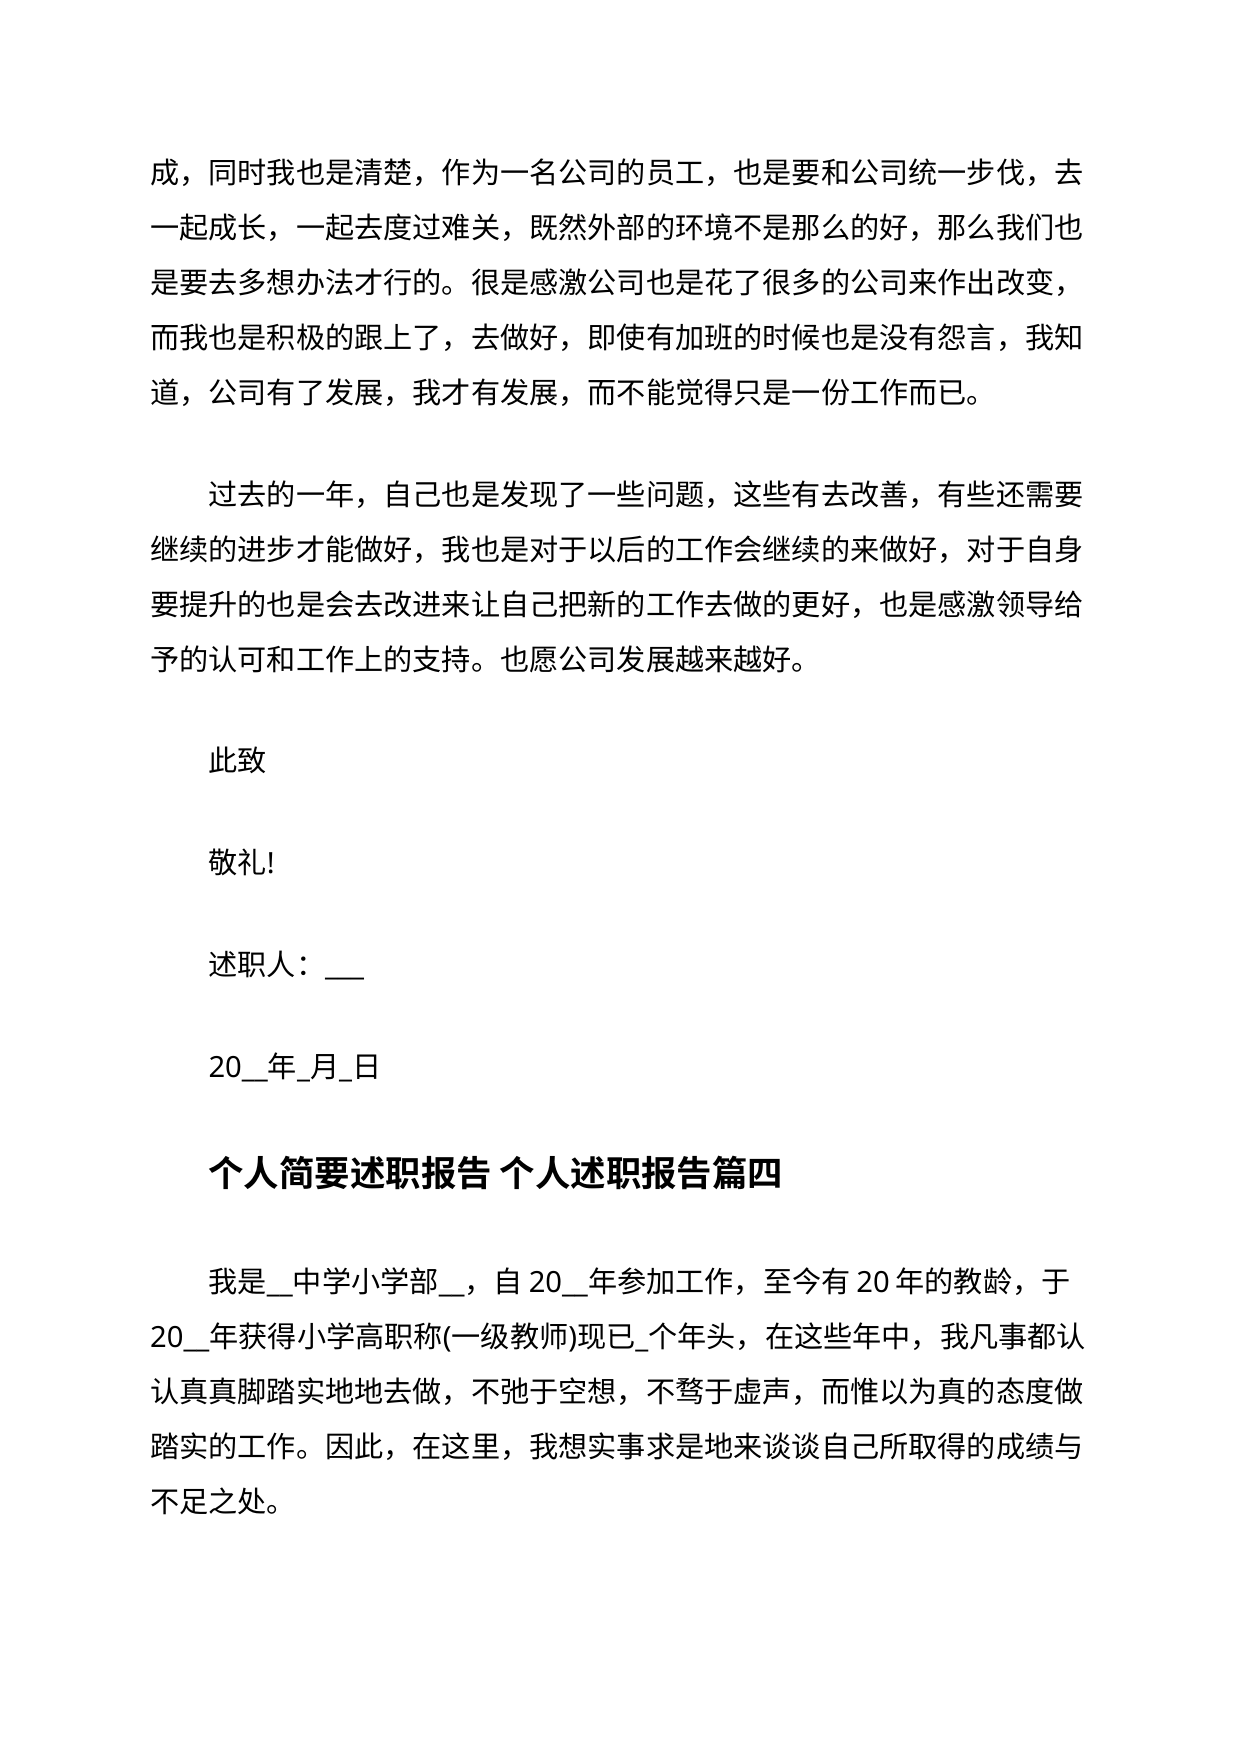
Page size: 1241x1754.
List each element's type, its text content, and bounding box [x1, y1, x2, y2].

text 20__年_月_日 [150, 1043, 1090, 1086]
text 此致 [150, 738, 1090, 780]
text 我是__中学小学部__，自20__年参加工作，至今有20年的教龄，于20__年获得小学高职称(一级教师)现已_个年头，在这些年中，我凡事都认认真真脚踏实地地去做，不弛于空想，不骛于虚声，而惟以为真的态度做踏实的工作。因此，在这里，我想实事求是地来谈谈自己所取得的成绩与不足之处。 [150, 1259, 1090, 1521]
text 个人简要述职报告 个人述职报告篇四 [150, 1146, 1090, 1197]
text 敬礼! [150, 839, 1090, 882]
text 述职人：___ [150, 942, 1090, 984]
text 过去的一年，自己也是发现了一些问题，这些有去改善，有些还需要继续的进步才能做好，我也是对于以后的工作会继续的来做好，对于自身要提升的也是会去改进来让自己把新的工作去做的更好，也是感激领导给予的认可和工作上的支持。也愿公司发展越来越好。 [150, 471, 1090, 678]
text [150, 150, 1090, 412]
